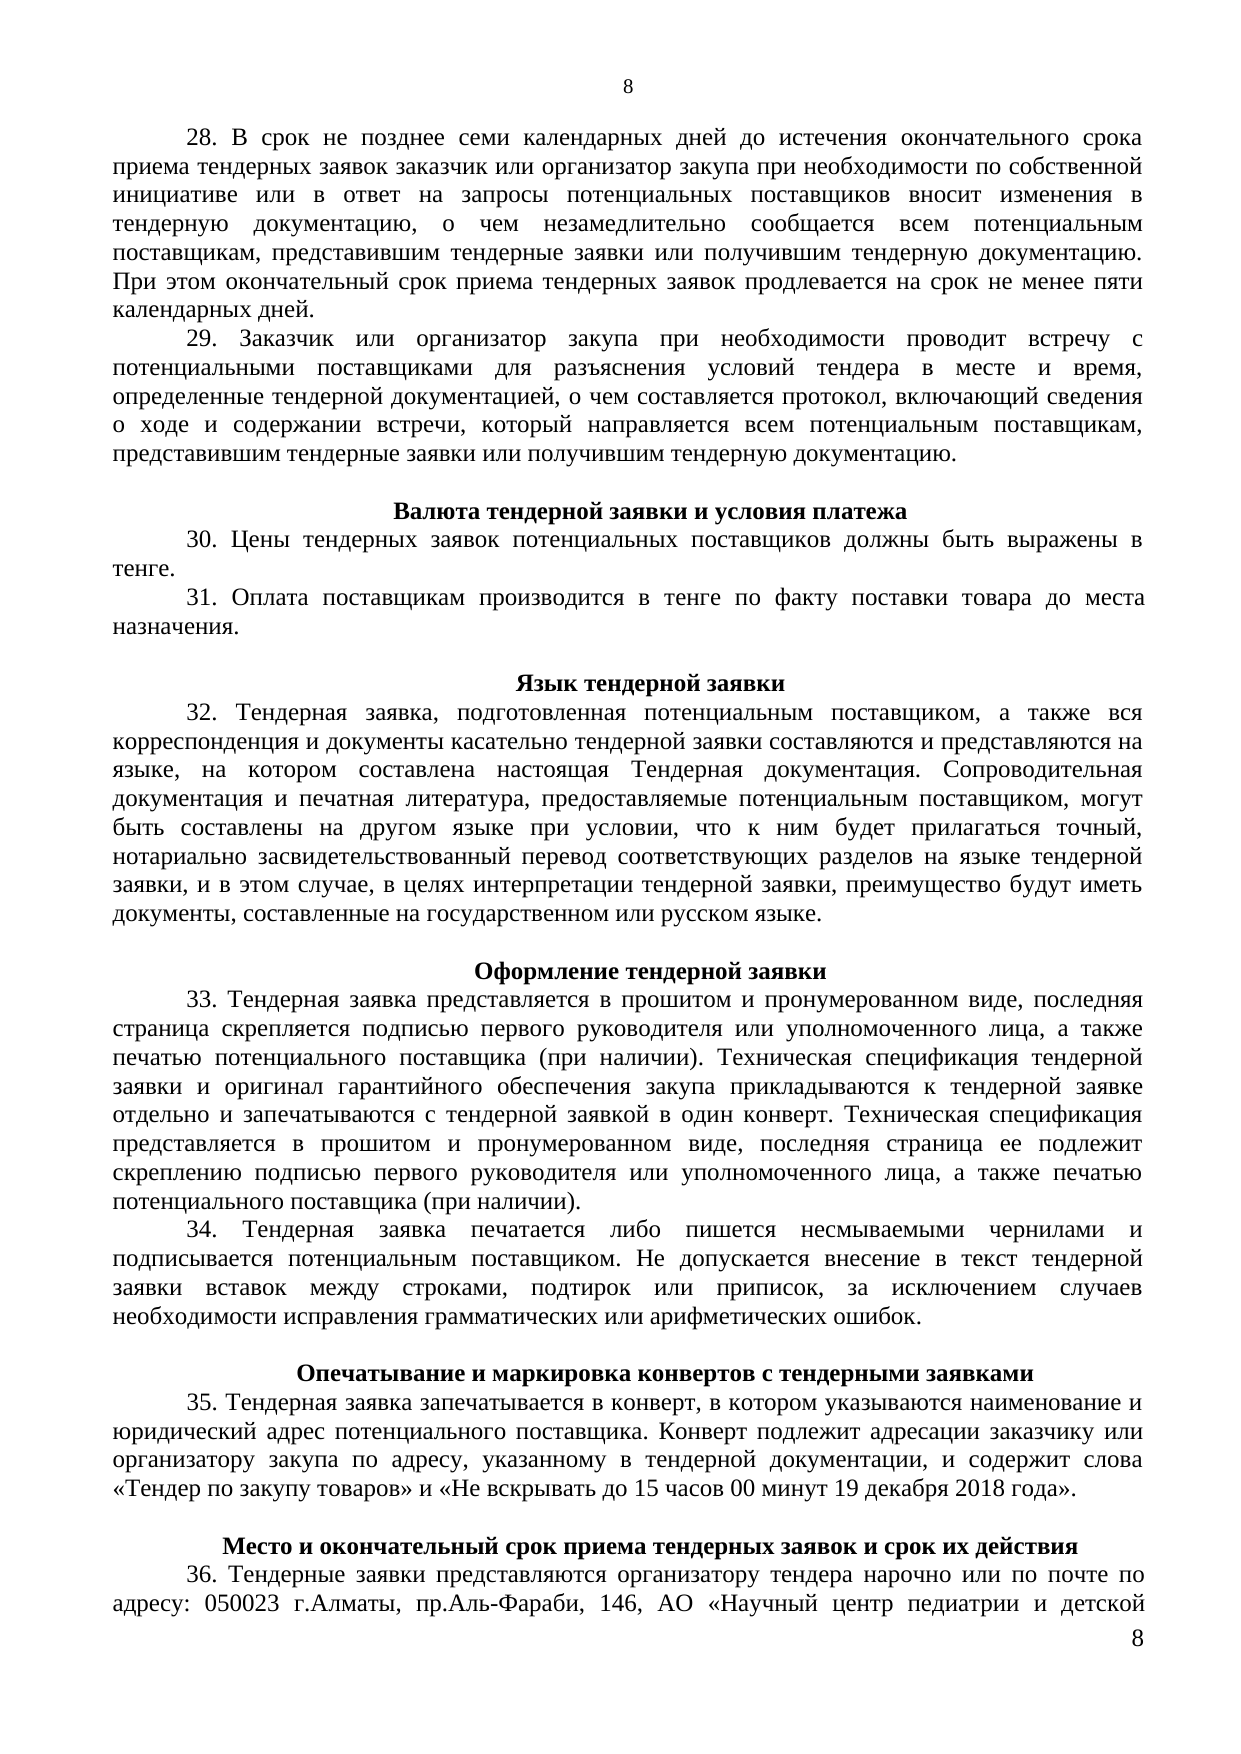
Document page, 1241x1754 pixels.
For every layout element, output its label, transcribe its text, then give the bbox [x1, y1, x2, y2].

text 35. Тендерная заявка запечатывается в конверт, в котором указываются наименование и юридический адрес потенциального поставщика. Конверт подлежит адресации заказчику или организатору закупа по адресу, указанному в тендерной документации, и содержит слова «Тендер по закупу товаров» и «Не вскрывать до 15 часов 00 минут 19 декабря 2018 года». [112, 1387, 1144, 1502]
text Место и окончательный срок приема тендерных заявок и срок их действия [112, 1531, 1144, 1559]
text 31. Оплата поставщикам производится в тенге по факту поставки товара до места назначения. [112, 582, 1146, 639]
text Оформление тендерной заявки [112, 956, 1144, 984]
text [112, 1559, 1146, 1617]
text 28. В срок не позднее семи календарных дней до истечения окончательного срока приема тендерных заявок заказчик или организатор закупа при необходимости по собственной инициативе или в ответ на запросы потенциальных поставщиков вносит изменения в тендерную документацию, о чем незамедлительно сообщается всем потенциальным поставщикам, представившим тендерные заявки или получившим тендерную документацию. При этом окончательный срок приема тендерных заявок продлевается на срок не менее пяти календарных дней. [112, 122, 1144, 323]
text 32. Тендерная заявка, подготовленная потенциальным поставщиком, а также вся корреспонденция и документы касательно тендерной заявки составляются и представляются на языке, на котором составлена настоящая Тендерная документация. Сопроводительная документация и печатная литература, предоставляемые потенциальным поставщиком, могут быть составлены на другом языке при условии, что к ним будет прилагаться точный, нотариально засвидетельствованный перевод соответствующих разделов на языке тендерной заявки, и в этом случае, в целях интерпретации тендерной заявки, преимущество будут иметь документы, составленные на государственном или русском языке. [112, 697, 1144, 927]
text 33. Тендерная заявка представляется в прошитом и пронумерованном виде, последняя страница скрепляется подписью первого руководителя или уполномоченного лица, а также печатью потенциального поставщика (при наличии). Техническая спецификация тендерной заявки и оригинал гарантийного обеспечения закупа прикладываются к тендерной заявке отдельно и запечатываются с тендерной заявкой в один конверт. Техническая спецификация представляется в прошитом и пронумерованном виде, последняя страница ее подлежит скреплению подписью первого руководителя или уполномоченного лица, а также печатью потенциального поставщика (при наличии). [112, 984, 1144, 1214]
text 29. Заказчик или организатор закупа при необходимости проводит встречу с потенциальными поставщиками для разъяснения условий тендера в месте и время, определенные тендерной документацией, о чем составляется протокол, включающий сведения о ходе и содержании встречи, который направляется всем потенциальным поставщикам, представившим тендерные заявки или получившим тендерную документацию. [112, 323, 1144, 467]
text Язык тендерной заявки [112, 668, 1144, 697]
text Валюта тендерной заявки и условия платежа [112, 496, 1144, 524]
text 30. Цены тендерных заявок потенциальных поставщиков должны быть выражены в тенге. [112, 524, 1144, 582]
text Опечатывание и маркировка конвертов с тендерными заявками [112, 1358, 1144, 1387]
text 34. Тендерная заявка печатается либо пишется несмываемыми чернилами и подписывается потенциальным поставщиком. Не допускается внесение в текст тендерной заявки вставок между строками, подтирок или приписок, за исключением случаев необходимости исправления грамматических или арифметических ошибок. [112, 1214, 1144, 1329]
